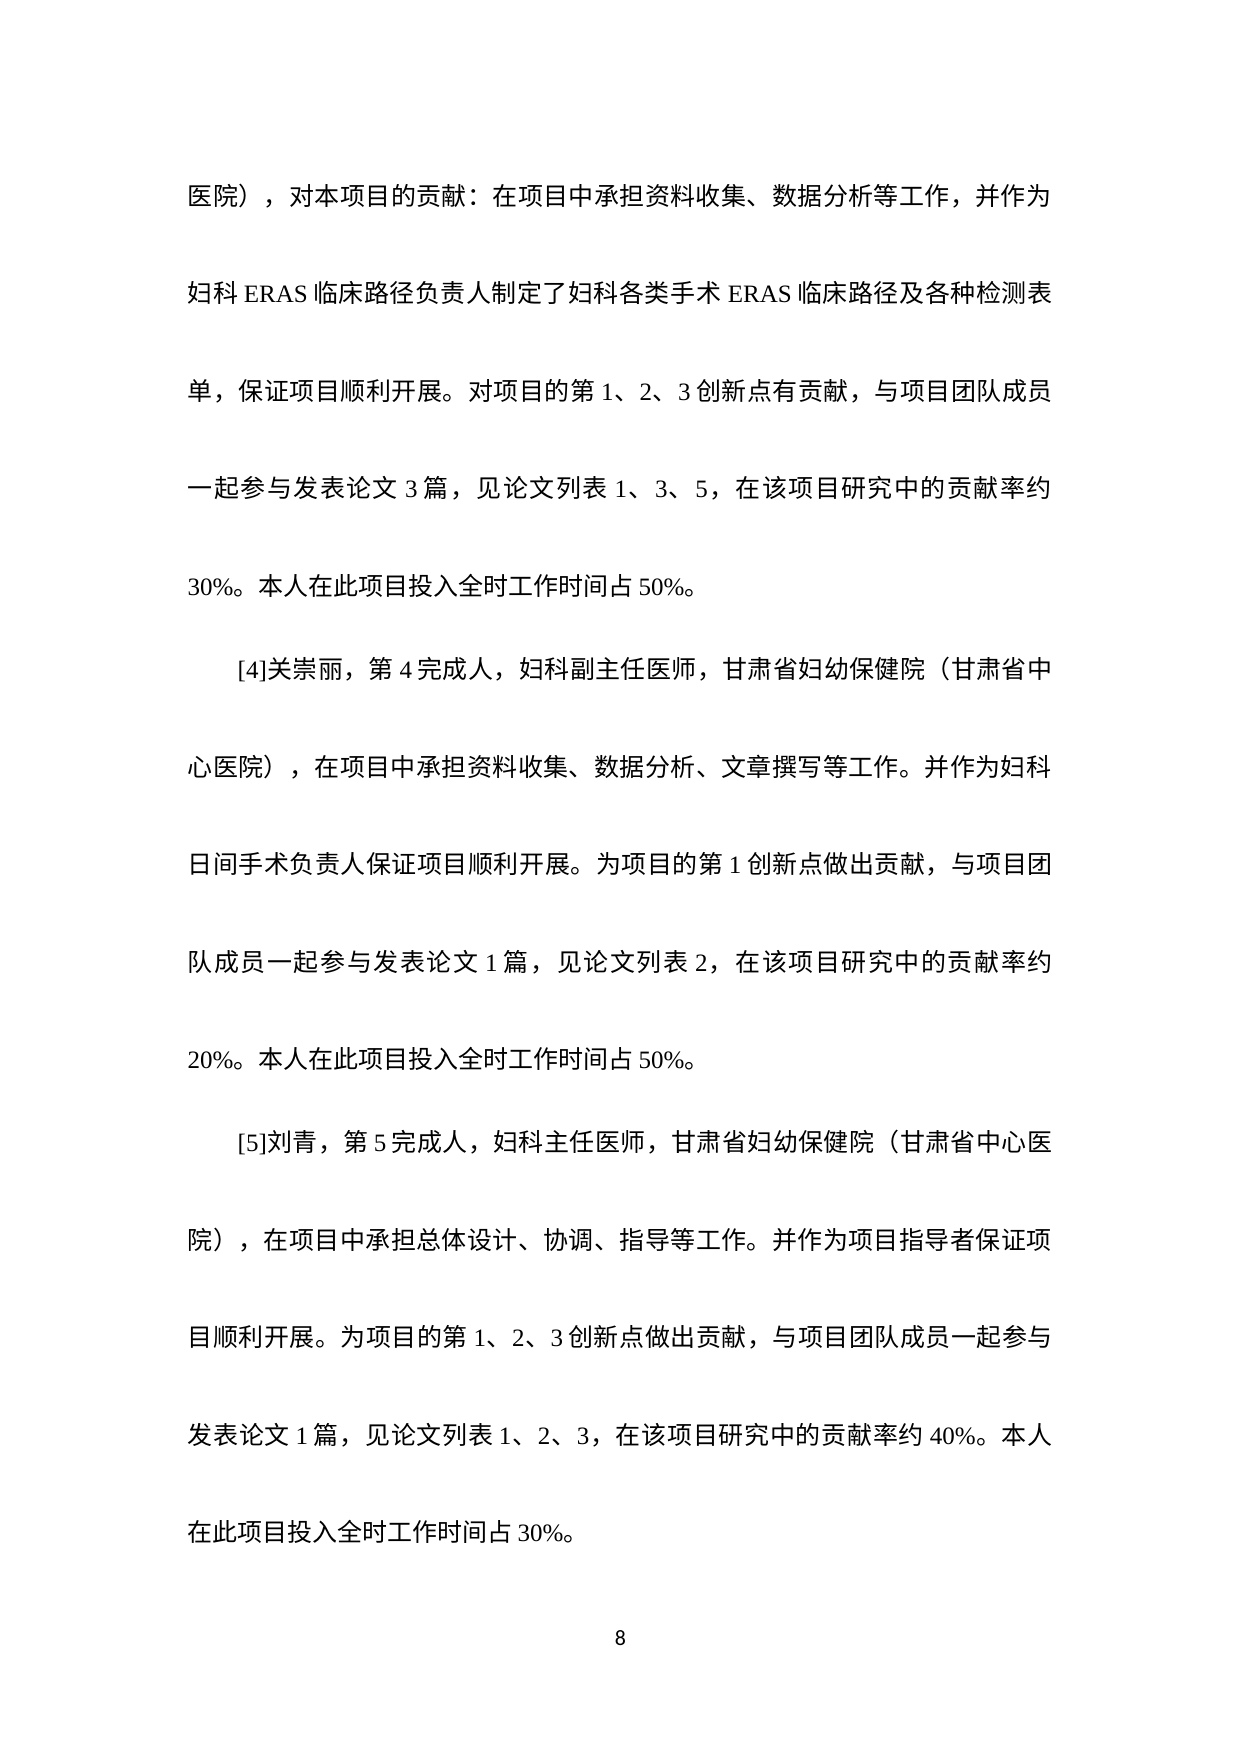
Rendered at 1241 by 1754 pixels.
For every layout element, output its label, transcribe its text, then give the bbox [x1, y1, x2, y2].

text [4]关崇丽，第4完成人，妇科副主任医师，甘肃省妇幼保健院（甘肃省中心医院），在项目中承担资料收集、数据分析、文章撰写等工作。并作为妇科日间手术负责人保证项目顺利开展。为项目的第1创新点做出贡献，与项目团队成员一起参与发表论文1篇，见论文列表2，在该项目研究中的贡献率约20%。本人在此项目投入全时工作时间占50%。 [187, 635, 1053, 1090]
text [187, 162, 1053, 617]
text [5]刘青，第5完成人，妇科主任医师，甘肃省妇幼保健院（甘肃省中心医院），在项目中承担总体设计、协调、指导等工作。并作为项目指导者保证项目顺利开展。为项目的第1、2、3创新点做出贡献，与项目团队成员一起参与发表论文1篇，见论文列表1、2、3，在该项目研究中的贡献率约40%。本人在此项目投入全时工作时间占30%。 [187, 1108, 1053, 1563]
